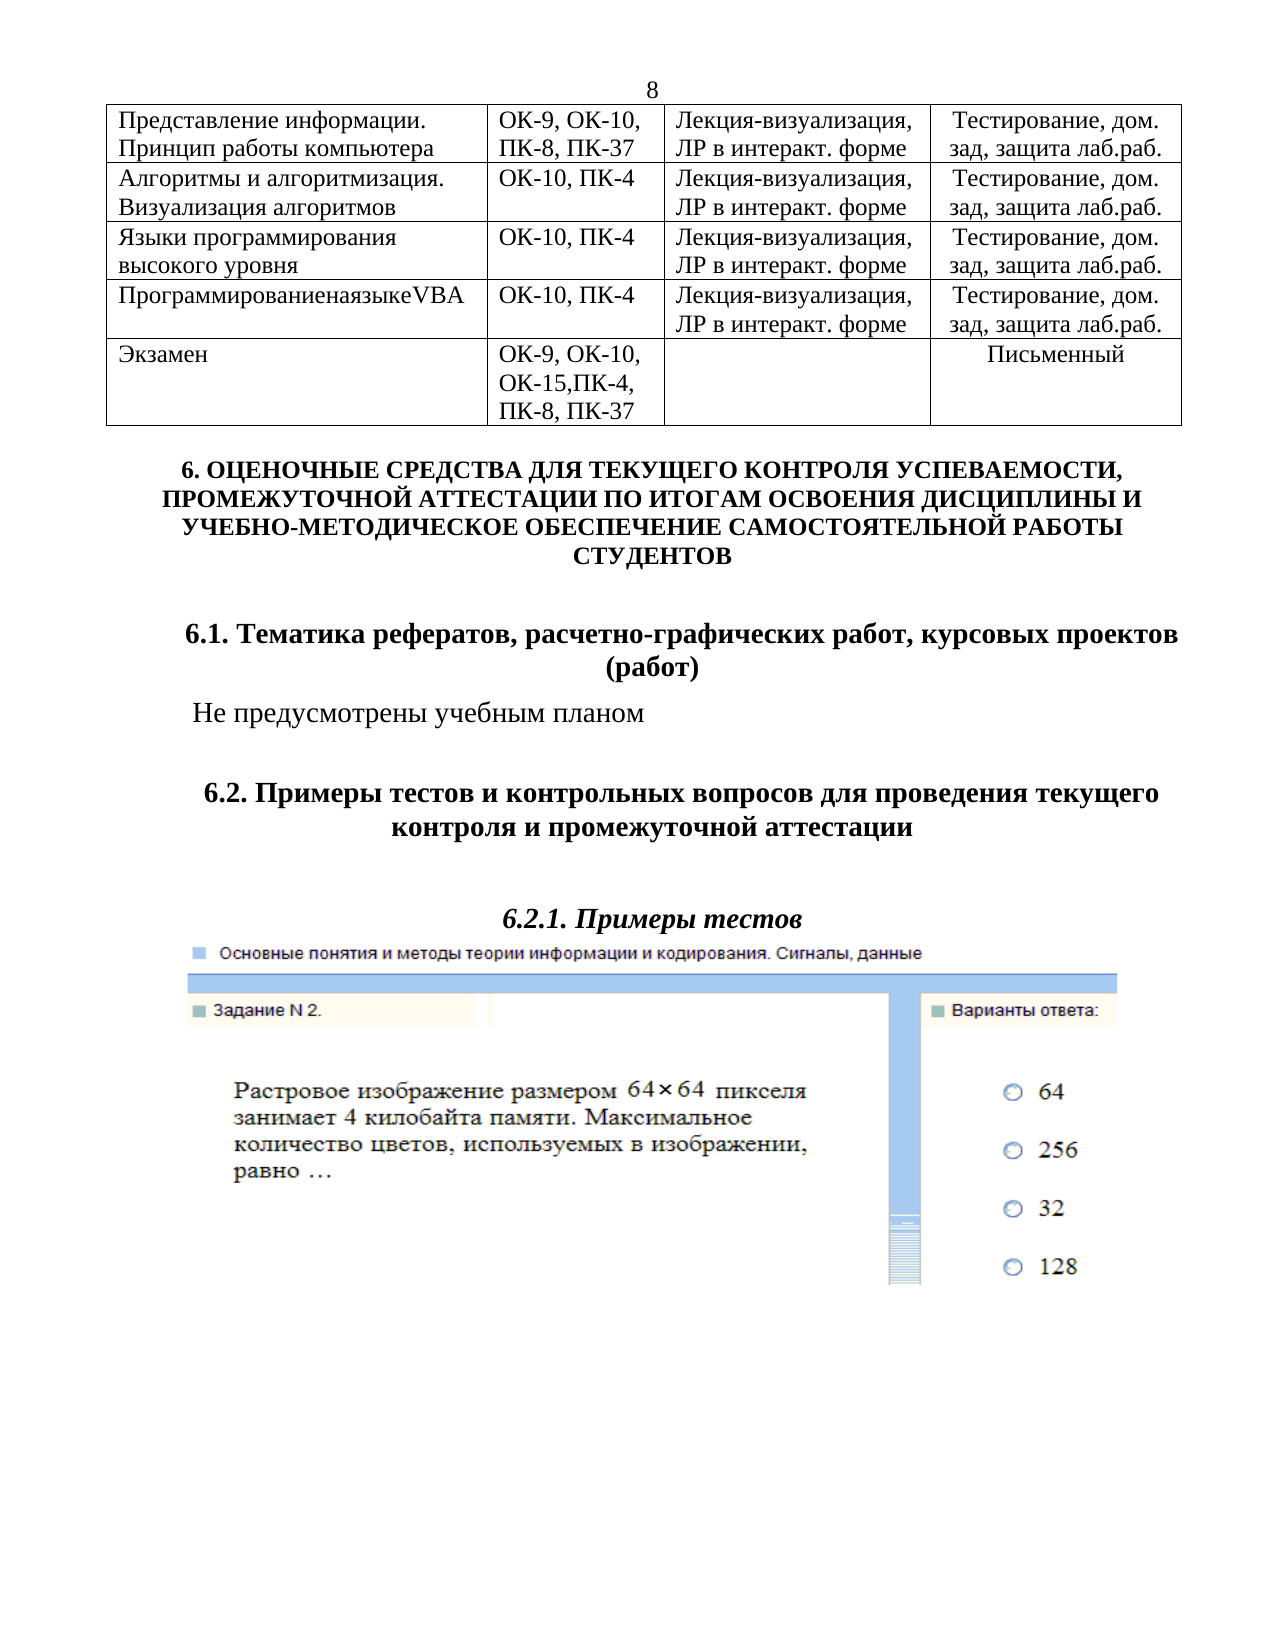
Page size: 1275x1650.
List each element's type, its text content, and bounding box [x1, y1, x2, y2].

text 6.1. Тематика рефератов, расчетно-графических работ, курсовых проектов (работ) [118, 616, 1186, 683]
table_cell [665, 105, 930, 162]
table_cell Письменный [931, 339, 1181, 425]
table_cell Языки программирования высокого уровня [107, 222, 487, 279]
text 6. ОЦЕНОЧНЫЕ СРЕДСТВА ДЛЯ ТЕКУЩЕГО КОНТРОЛЯ УСПЕВАЕМОСТИ, ПРОМЕЖУТОЧНОЙ АТТЕСТАЦИИ ПО ИТОГАМ ОСВОЕНИЯ ДИСЦИПЛИНЫ И УЧЕБНО-МЕТОДИЧЕСКОЕ ОБЕСПЕЧЕНИЕ САМОСТОЯТЕЛЬНОЙ РАБОТЫ СТУДЕНТОВ [118, 455, 1186, 570]
table_cell [665, 339, 930, 425]
table_cell Представление информации. Принцип работы компьютера [107, 105, 487, 162]
table_cell ПрограммированиенаязыкеVBA [107, 280, 487, 338]
table_cell ОК-9, ОК-10, ОК-15,ПК-4, ПК-8, ПК-37 [488, 339, 664, 425]
table_cell Лекция-визуализация, ЛР в интеракт. форме [665, 222, 930, 279]
table_cell Лекция-визуализация, ЛР в интеракт. форме [665, 280, 930, 338]
picture [187, 934, 1118, 1285]
table_cell ОК-10, ПК-4 [488, 163, 664, 221]
table_cell ОК-10, ПК-4 [488, 222, 664, 279]
table_cell Лекция-визуализация, ЛР в интеракт. форме [665, 163, 930, 221]
text 6.2. Примеры тестов и контрольных вопросов для проведения текущего контроля и промежуточной аттестации [118, 775, 1186, 842]
text 6.2.1. Примеры тестов [118, 901, 1186, 934]
table_cell Экзамен [107, 339, 487, 425]
table_cell ОК-9, ОК-10, ПК-8, ПК-37 [488, 105, 664, 162]
table_cell Алгоритмы и алгоритмизация. Визуализация алгоритмов [107, 163, 487, 221]
table_cell ОК-10, ПК-4 [488, 280, 664, 338]
text Не предусмотрены учебным планом [118, 696, 1186, 729]
table_cell Тестирование, дом. зад, защита лаб.раб. [931, 280, 1181, 338]
table_cell Тестирование, дом. зад, защита лаб.раб. [931, 222, 1181, 279]
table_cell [931, 105, 1181, 162]
table_cell Тестирование, дом. зад, защита лаб.раб. [931, 163, 1181, 221]
